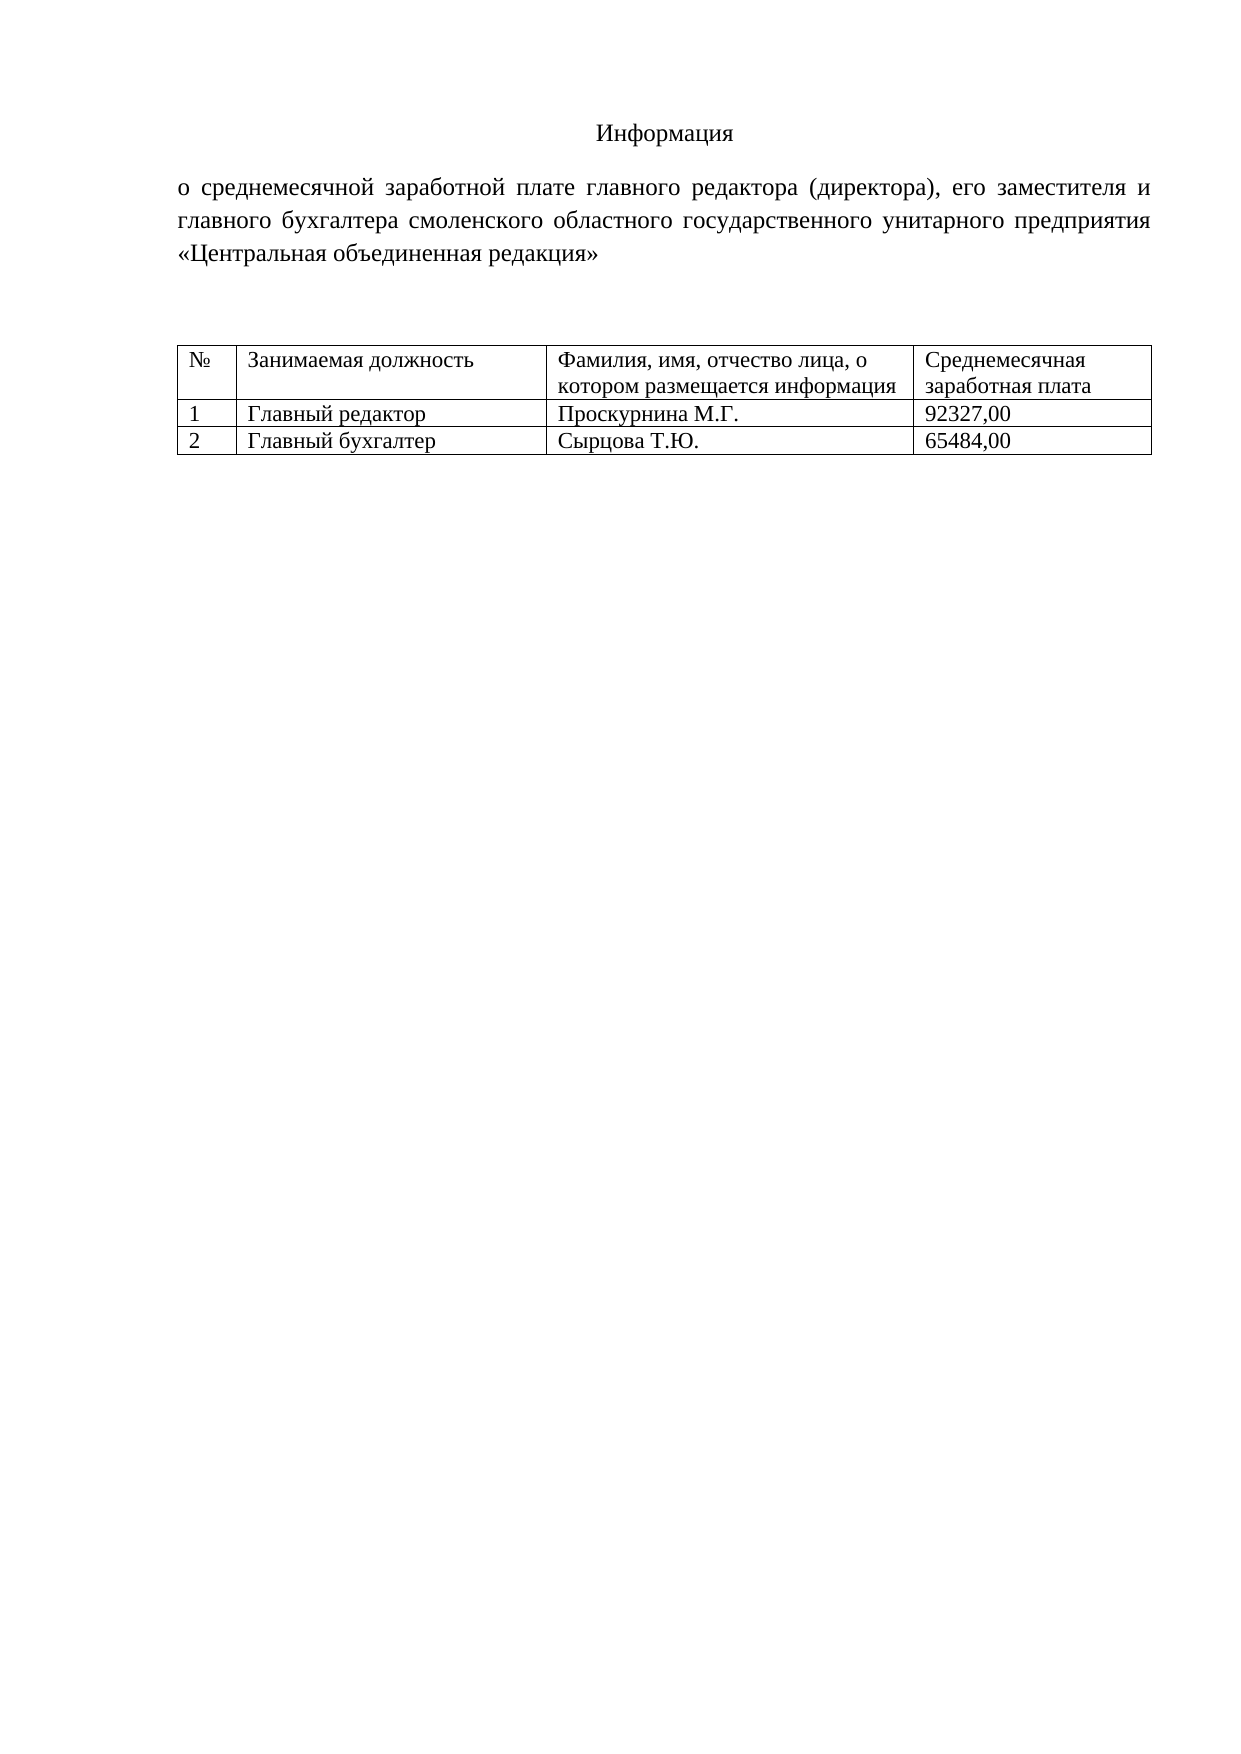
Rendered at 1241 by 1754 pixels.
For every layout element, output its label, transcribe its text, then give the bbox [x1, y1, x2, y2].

table_cell 2 [178, 427, 236, 453]
table_cell Сырцова Т.Ю. [547, 427, 913, 453]
table_cell Проскурнина М.Г. [547, 400, 913, 426]
table_header № [178, 346, 236, 399]
table_header Фамилия, имя, отчество лица, о котором размещается информация [547, 346, 913, 399]
table_header Занимаемая должность [237, 346, 546, 399]
table_cell 92327,00 [914, 400, 1151, 426]
text о среднемесячной заработной плате главного редактора (директора), его заместителя и главного бухгалтера смоленского областного государственного унитарного предприятия «Центральная объединенная редакция» [177, 172, 1152, 267]
table_cell Главный бухгалтер [237, 427, 546, 453]
text Информация [177, 118, 1152, 147]
table_cell 1 [178, 400, 236, 426]
table_header Среднемесячная заработная плата [914, 346, 1151, 399]
table_cell 65484,00 [914, 427, 1151, 453]
table_cell Главный редактор [237, 400, 546, 426]
